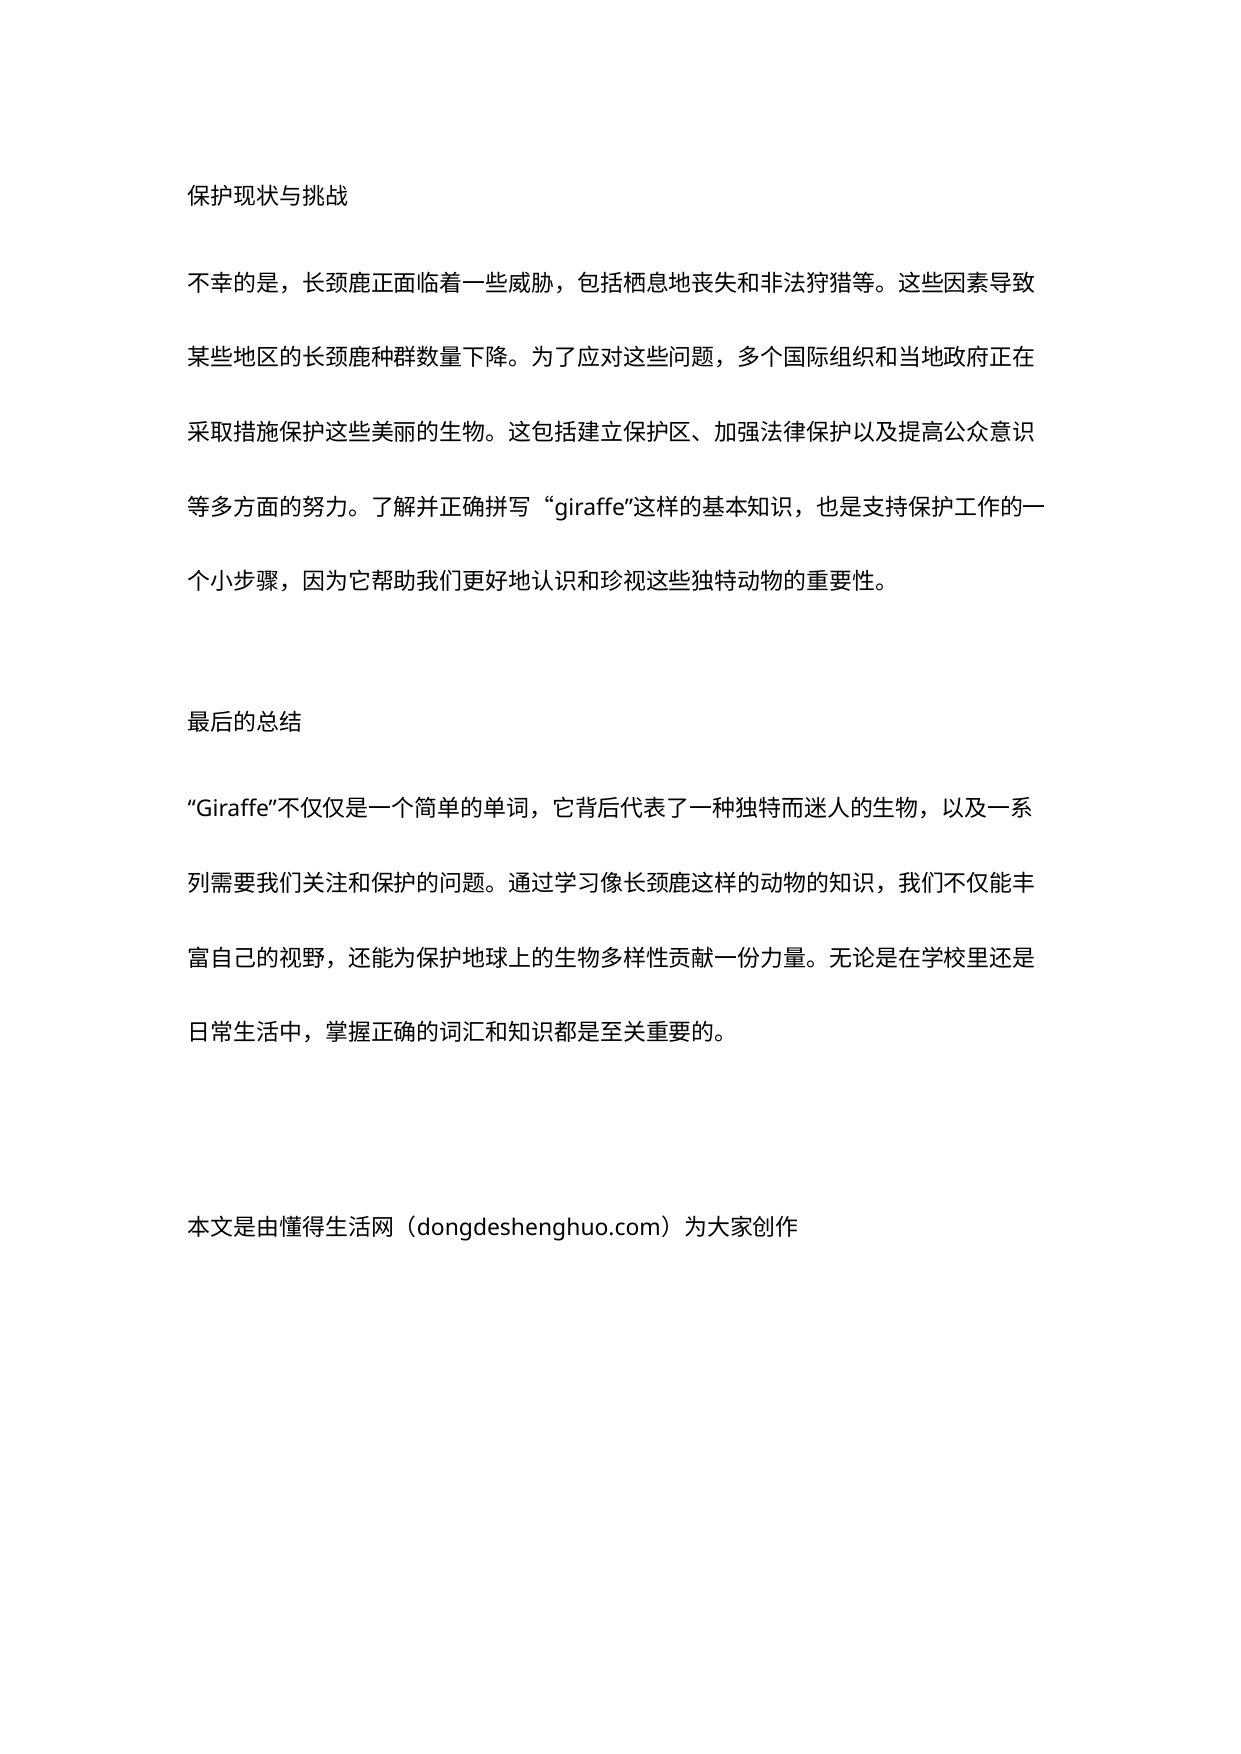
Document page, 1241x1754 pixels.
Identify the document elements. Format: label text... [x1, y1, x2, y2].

text 本文是由懂得生活网（dongdeshenghuo.com）为大家创作 [187, 1193, 1053, 1258]
text 不幸的是，长颈鹿正面临着一些威胁，包括栖息地丧失和非法狩猎等。这些因素导致某些地区的长颈鹿种群数量下降。为了应对这些问题，多个国际组织和当地政府正在采取措施保护这些美丽的生物。这包括建立保护区、加强法律保护以及提高公众意识等多方面的努力。了解并正确拼写“giraffe”这样的基本知识，也是支持保护工作的一个小步骤，因为它帮助我们更好地认识和珍视这些独特动物的重要性。 [187, 248, 1053, 612]
text “Giraffe”不仅仅是一个简单的单词，它背后代表了一种独特而迷人的生物，以及一系列需要我们关注和保护的问题。通过学习像长颈鹿这样的动物的知识，我们不仅能丰富自己的视野，还能为保护地球上的生物多样性贡献一份力量。无论是在学校里还是日常生活中，掌握正确的词汇和知识都是至关重要的。 [187, 774, 1053, 1063]
text 最后的总结 [187, 688, 1053, 753]
text 保护现状与挑战 [187, 162, 1053, 227]
